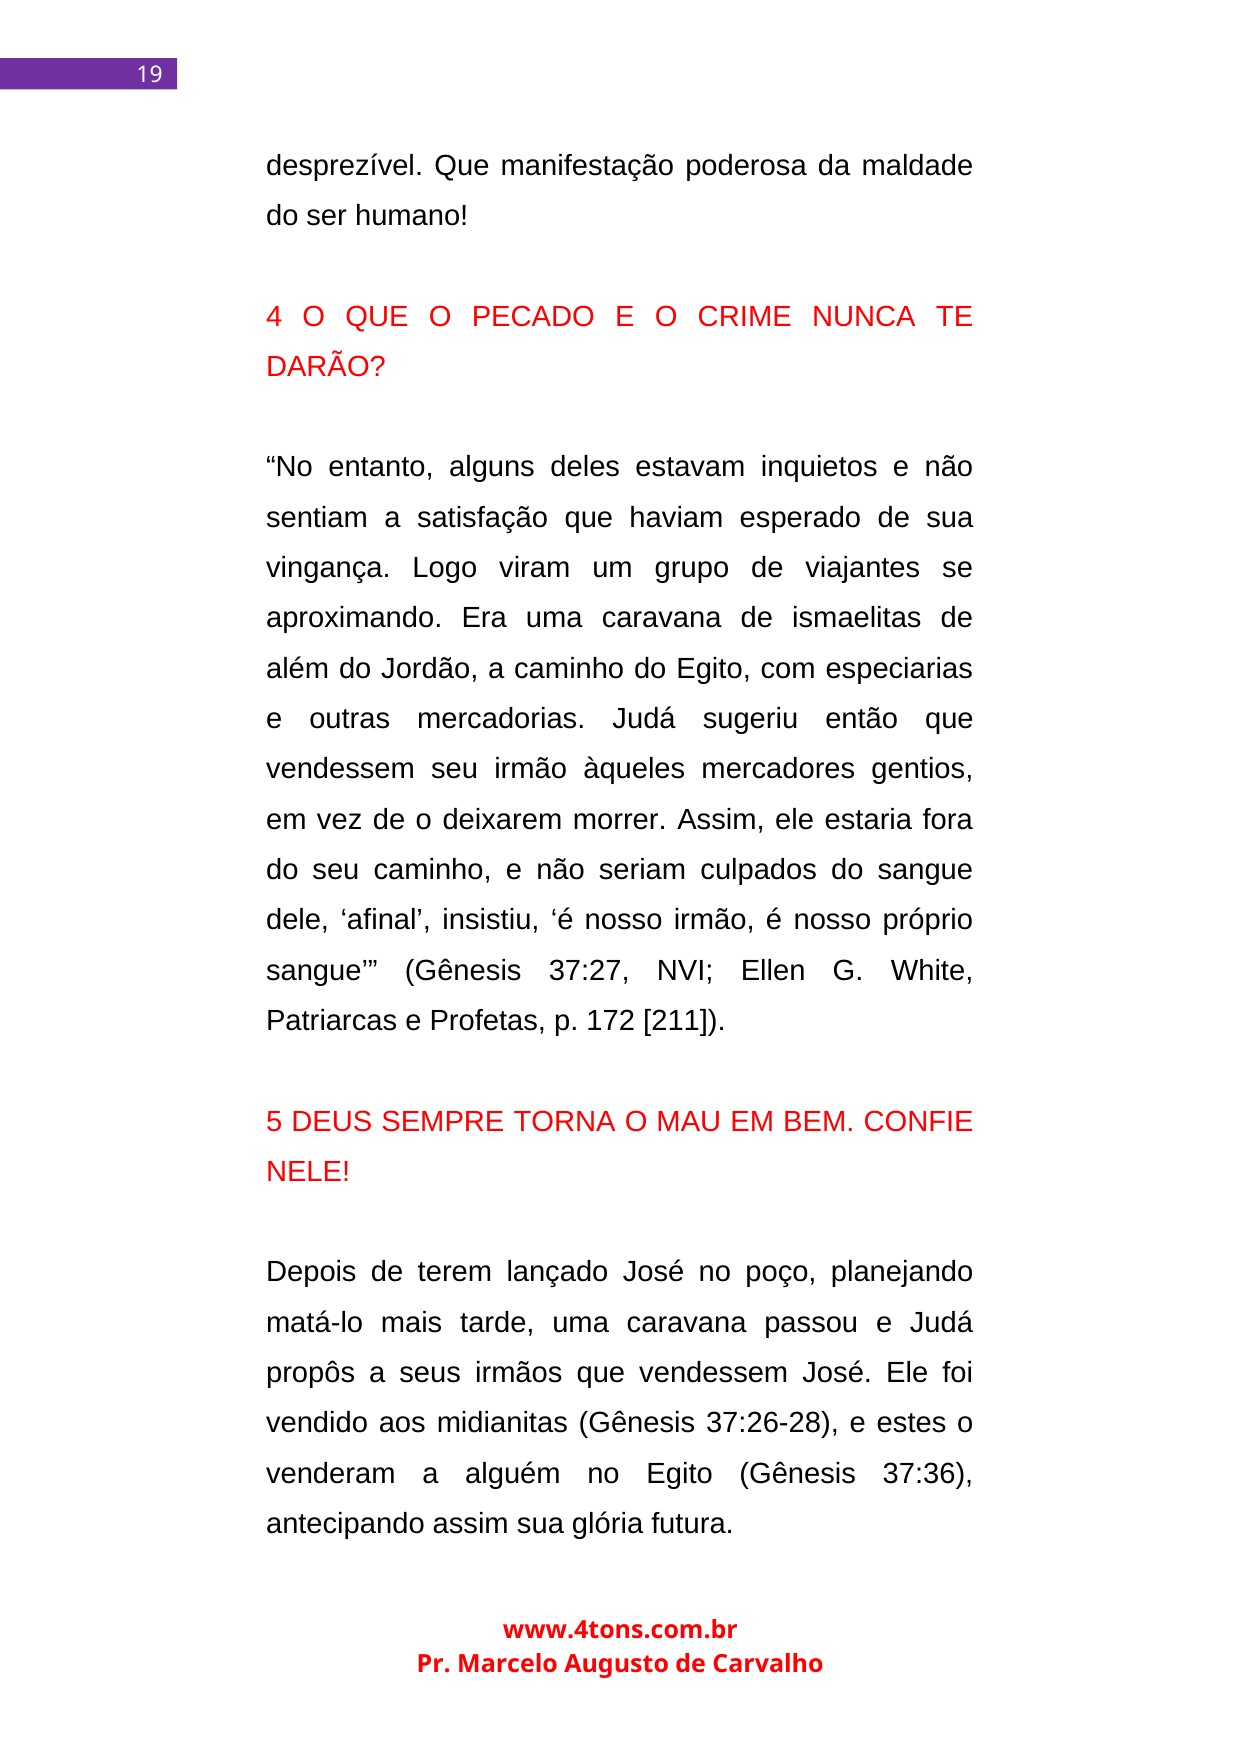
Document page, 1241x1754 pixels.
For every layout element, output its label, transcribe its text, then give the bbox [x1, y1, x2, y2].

text 5 DEUS SEMPRE TORNA O MAU EM BEM. CONFIE NELE! [266, 1103, 974, 1187]
text Depois de terem lançado José no poço, planejando matá-lo mais tarde, uma caravana passou e Judá propôs a seus irmãos que vendessem José. Ele foi vendido aos midianitas (Gênesis 37:26-28), e estes o venderam a alguém no Egito (Gênesis 37:36), antecipando assim sua glória futura. [266, 1254, 974, 1539]
text 4 O QUE O PECADO E O CRIME NUNCA TE DARÃO? [266, 298, 974, 382]
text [266, 148, 974, 231]
text “No entanto, alguns deles estavam inquietos e não sentiam a satisfação que haviam esperado de sua vingança. Logo viram um grupo de viajantes se aproximando. Era uma caravana de ismaelitas de além do Jordão, a caminho do Egito, com especiarias e outras mercadorias. Judá sugeriu então que vendessem seu irmão àqueles mercadores gentios, em vez de o deixarem morrer. Assim, ele estaria fora do seu caminho, e não seriam culpados do sangue dele, ‘afinal’, insistiu, ‘é nosso irmão, é nosso próprio sangue’” (Gênesis 37:27, NVI; Ellen G. White, Patriarcas e Profetas, p. 172 [211]). [266, 449, 974, 1036]
